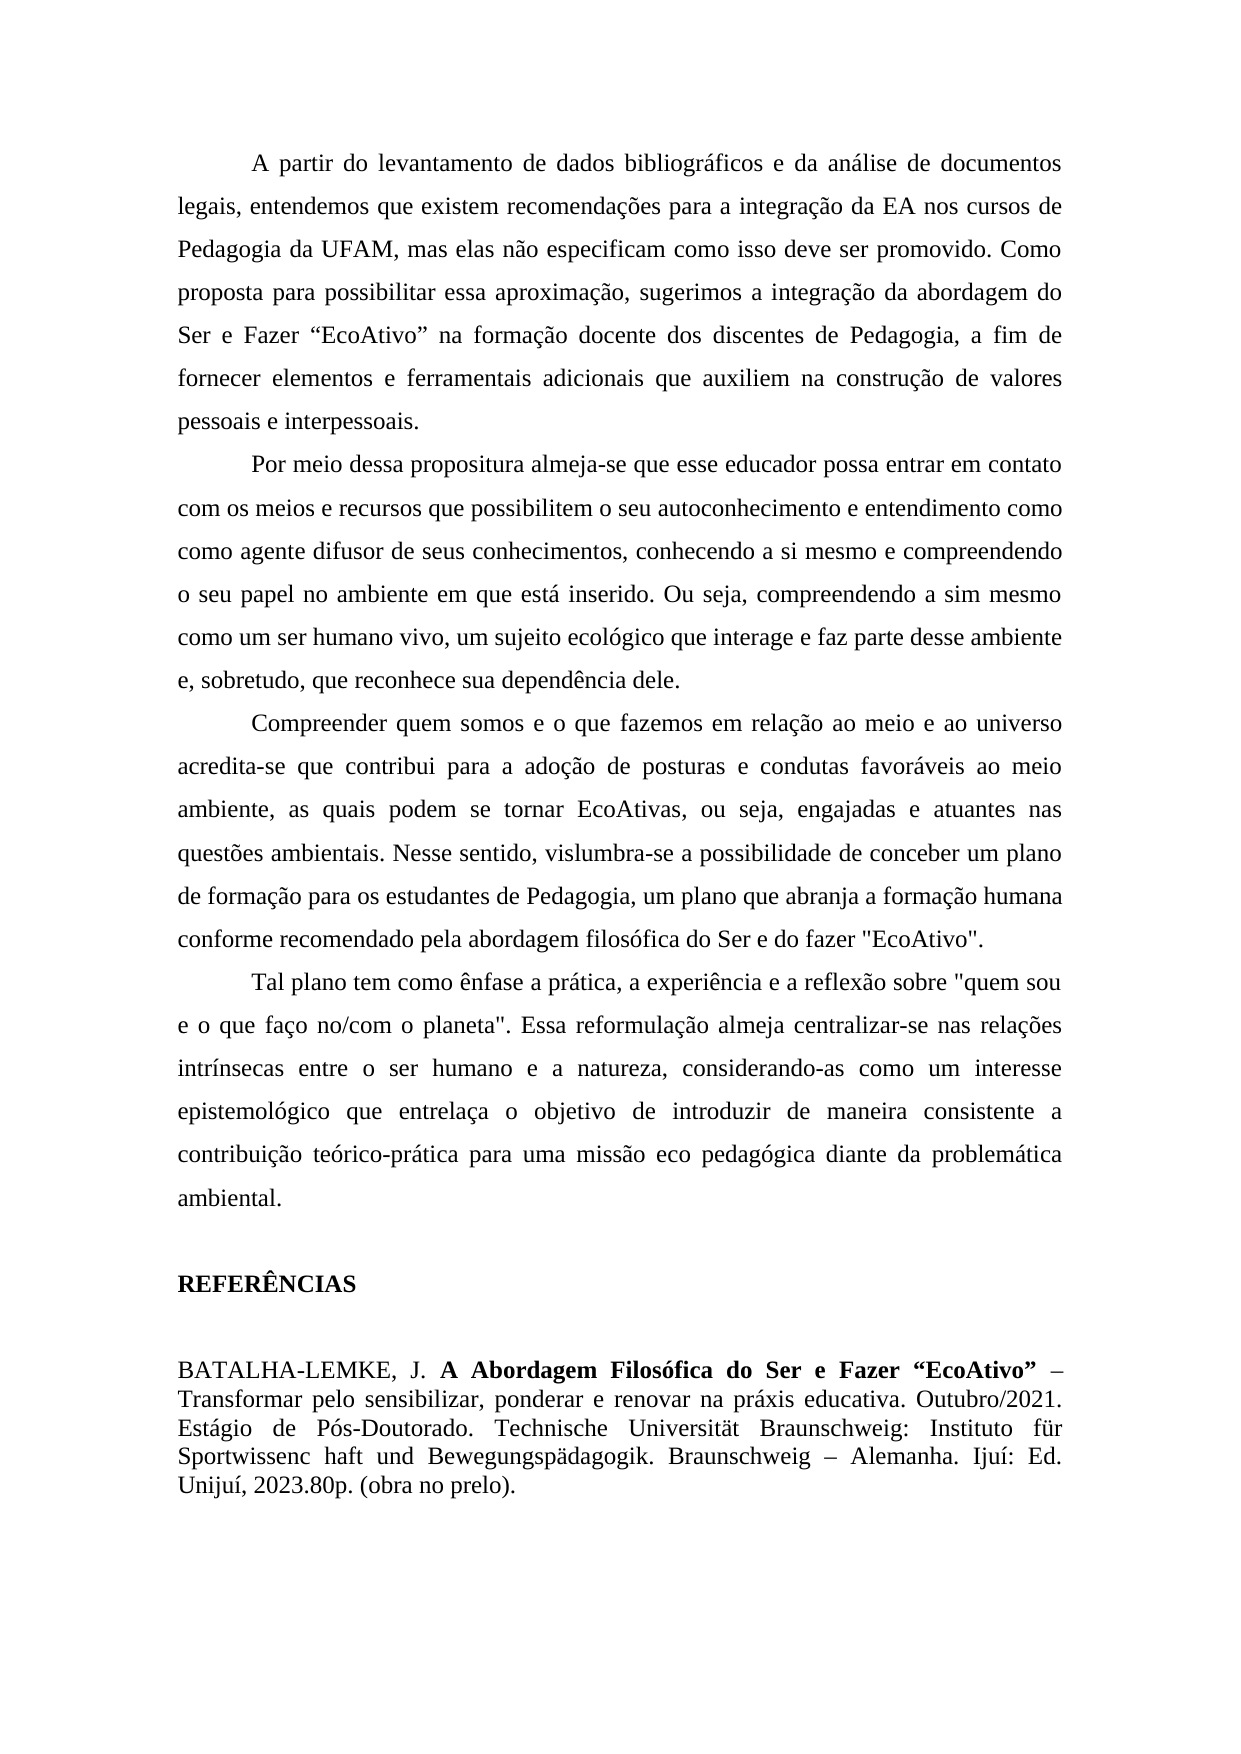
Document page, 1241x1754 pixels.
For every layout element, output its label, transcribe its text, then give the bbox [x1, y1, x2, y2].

text A partir do levantamento de dados bibliográficos e da análise de documentos legais, entendemos que existem recomendações para a integração da EA nos cursos de Pedagogia da UFAM, mas elas não especificam como isso deve ser promovido. Como proposta para possibilitar essa aproximação, sugerimos a integração da abordagem do Ser e Fazer “EcoAtivo” na formação docente dos discentes de Pedagogia, a fim de fornecer elementos e ferramentais adicionais que auxiliem na construção de valores pessoais e interpessoais. [177, 148, 1063, 435]
text Compreender quem somos e o que fazemos em relação ao meio e ao universo acredita-se que contribui para a adoção de posturas e condutas favoráveis ao meio ambiente, as quais podem se tornar EcoAtivas, ou seja, engajadas e atuantes nas questões ambientais. Nesse sentido, vislumbra-se a possibilidade de conceber um plano de formação para os estudantes de Pedagogia, um plano que abranja a formação humana conforme recomendado pela abordagem filosófica do Ser e do fazer "EcoAtivo". [177, 708, 1063, 953]
text REFERÊNCIAS [177, 1269, 1063, 1298]
text Tal plano tem como ênfase a prática, a experiência e a reflexão sobre "quem sou e o que faço no/com o planeta". Essa reformulação almeja centralizar-se nas relações intrínsecas entre o ser humano e a natureza, considerando-as como um interesse epistemológico que entrelaça o objetivo de introduzir de maneira consistente a contribuição teórico-prática para uma missão eco pedagógica diante da problemática ambiental. [177, 967, 1063, 1211]
text Por meio dessa propositura almeja-se que esse educador possa entrar em contato com os meios e recursos que possibilitem o seu autoconhecimento e entendimento como como agente difusor de seus conhecimentos, conhecendo a si mesmo e compreendendo o seu papel no ambiente em que está inserido. Ou seja, compreendendo a sim mesmo como um ser humano vivo, um sujeito ecológico que interage e faz parte desse ambiente e, sobretudo, que reconhece sua dependência dele. [177, 449, 1063, 694]
text BATALHA-LEMKE, J. A Abordagem Filosófica do Ser e Fazer “EcoAtivo” – Transformar pelo sensibilizar, ponderar e renovar na práxis educativa. Outubro/2021. Estágio de Pós-Doutorado. Technische Universität Braunschweig: Instituto für Sportwissenc haft und Bewegungspädagogik. Braunschweig – Alemanha. Ijuí: Ed. Unijuí, 2023.80p. (obra no prelo). [177, 1355, 1063, 1499]
